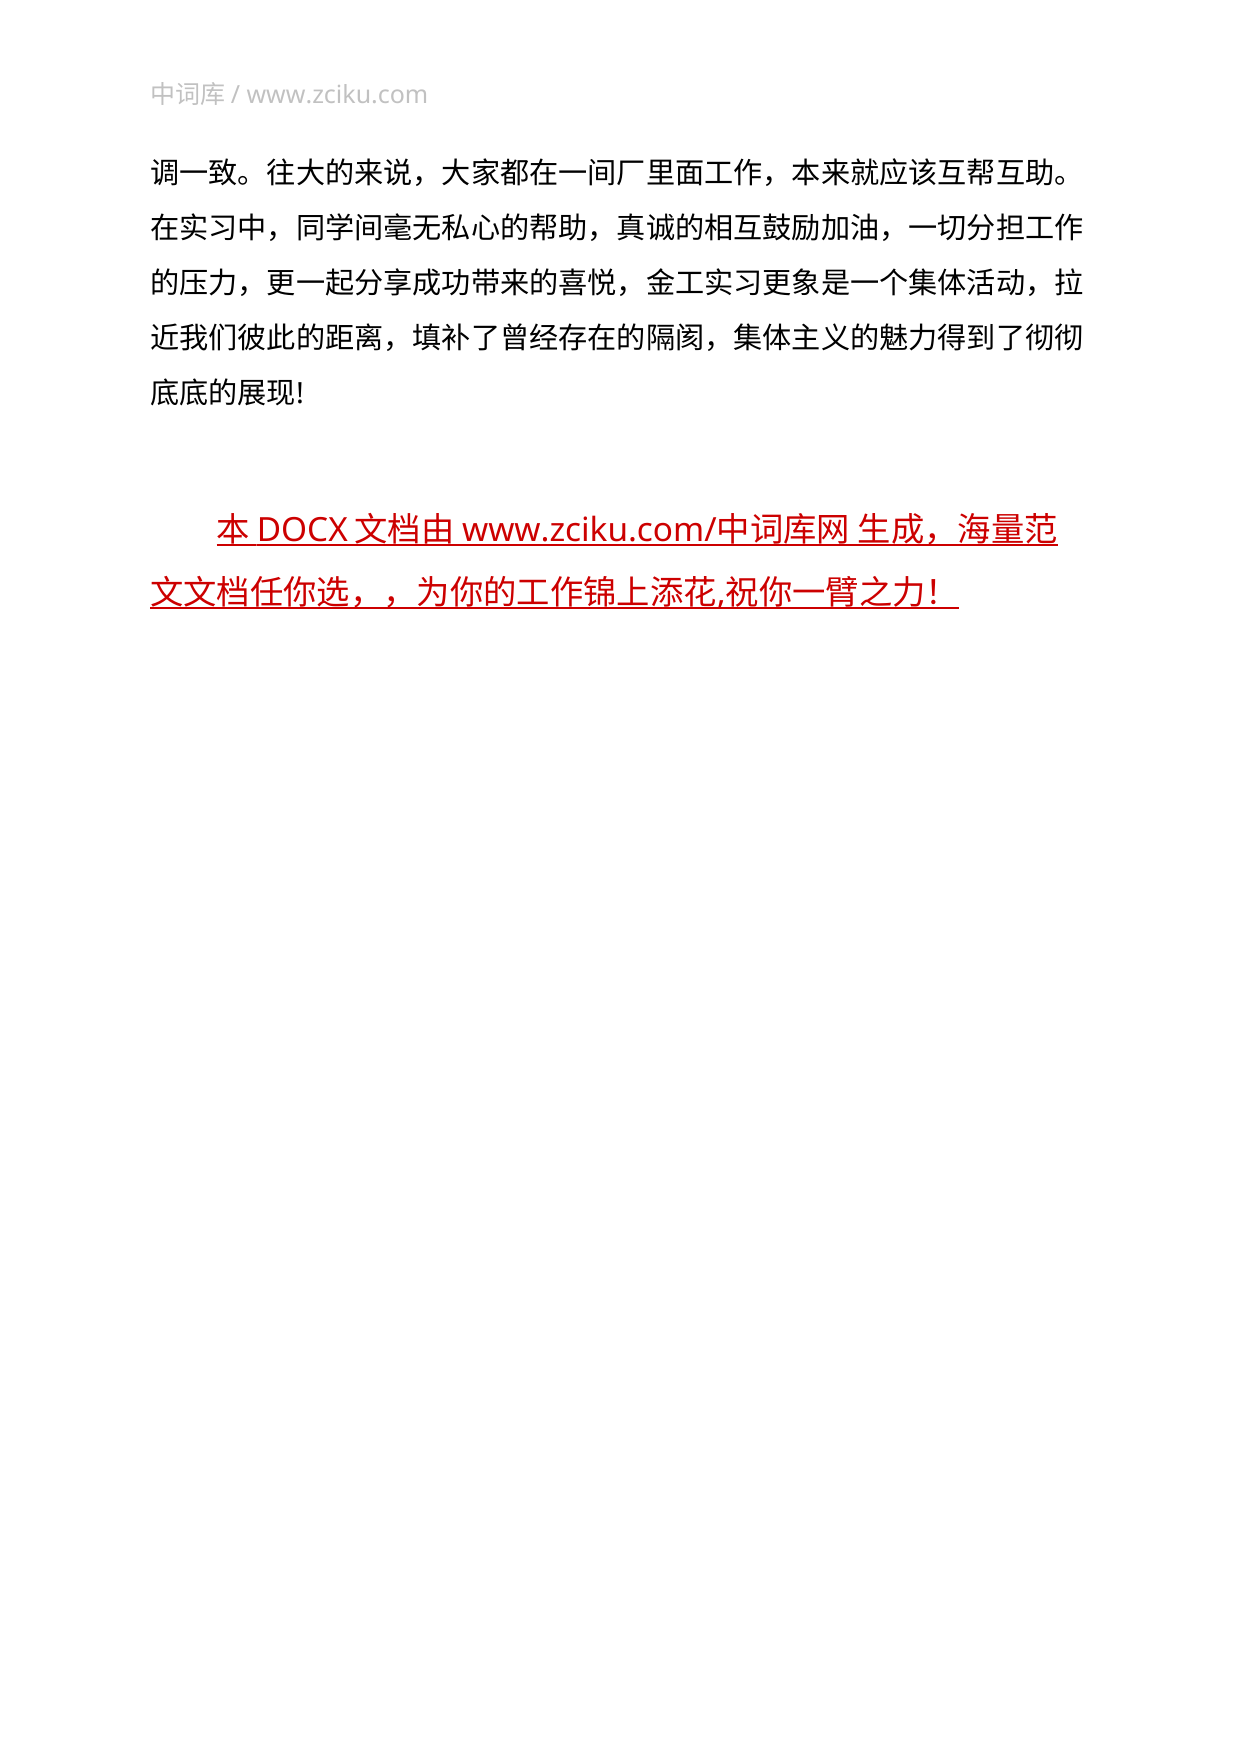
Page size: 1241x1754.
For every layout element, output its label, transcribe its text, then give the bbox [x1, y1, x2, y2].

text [150, 150, 1090, 412]
text 本DOCX文档由 www.zciku.com/中词库网 生成，海量范文文档任你选，，为你的工作锦上添花,祝你一臂之力！ [150, 503, 1090, 614]
